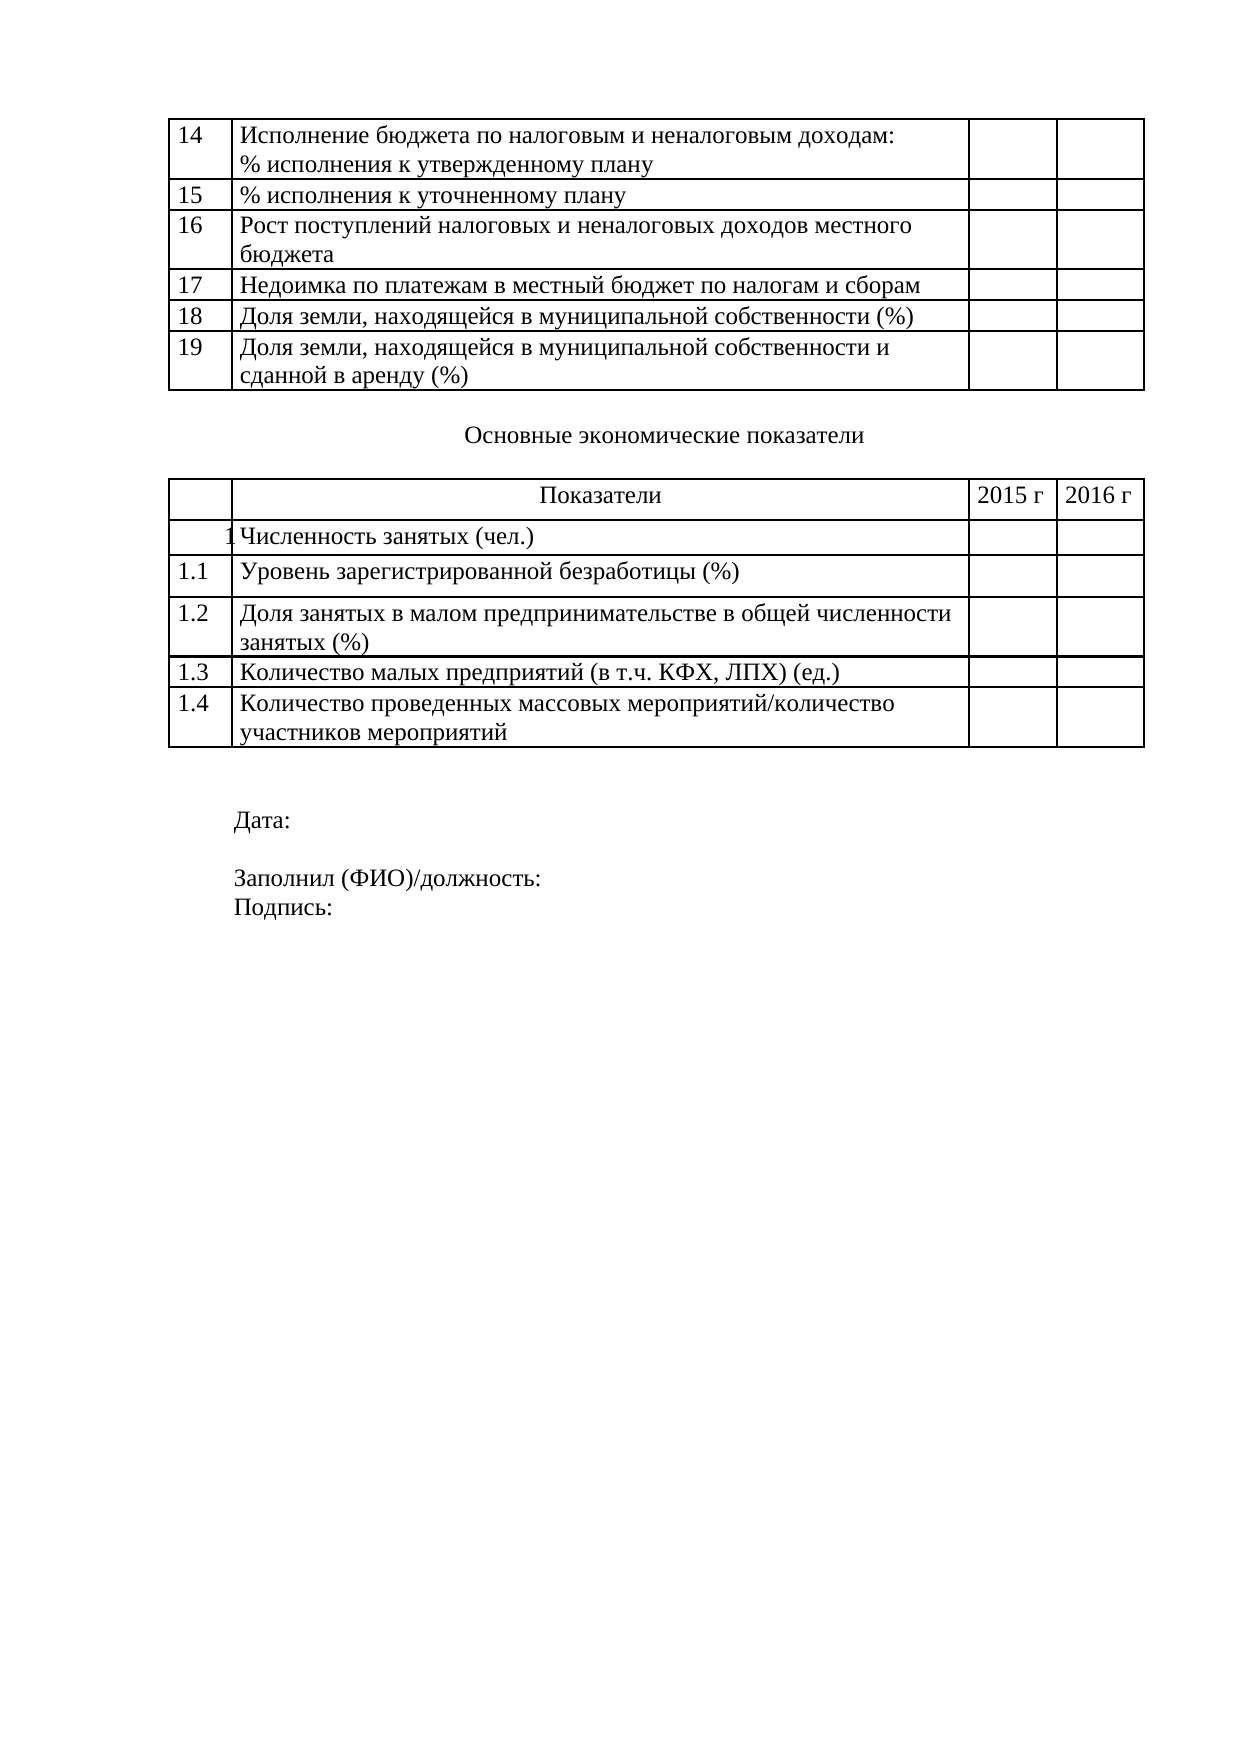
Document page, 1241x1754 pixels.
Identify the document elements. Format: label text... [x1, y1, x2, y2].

table_cell [1058, 598, 1143, 655]
table_cell Уровень зарегистрированной безработицы (%) [233, 556, 968, 596]
table_cell 16 [170, 211, 231, 268]
table_cell Доля занятых в малом предпринимательстве в общей численности занятых (%) [233, 598, 968, 655]
table_cell [1058, 211, 1143, 268]
table_cell [970, 688, 1056, 746]
table_cell [1058, 521, 1143, 554]
text Дата: [177, 805, 1152, 834]
table_cell Количество малых предприятий (в т.ч. КФХ, ЛПХ) (ед.) [233, 658, 968, 686]
text Заполнил (ФИО)/должность: [177, 863, 1152, 892]
table_header Показатели [233, 480, 968, 519]
table_cell 19 [170, 332, 231, 389]
table_cell Доля земли, находящейся в муниципальной собственности и сданной в аренду (%) [233, 332, 968, 389]
table_cell 1 [170, 521, 231, 554]
table_cell [1058, 180, 1143, 208]
table_cell Исполнение бюджета по налоговым и неналоговым доходам: % исполнения к утвержденному плану [233, 120, 968, 178]
table_cell Численность занятых (чел.) [233, 521, 968, 554]
table_cell Недоимка по платежам в местный бюджет по налогам и сборам [233, 270, 968, 299]
table_cell 1.3 [170, 658, 231, 686]
table_cell [970, 521, 1056, 554]
table_cell [970, 332, 1056, 389]
table_cell Доля земли, находящейся в муниципальной собственности (%) [233, 301, 968, 330]
table_cell [970, 211, 1056, 268]
table_cell 17 [170, 270, 231, 299]
table_cell [1058, 120, 1143, 178]
table_cell [1058, 332, 1143, 389]
table_header 2016 г [1058, 480, 1143, 519]
table_cell [970, 180, 1056, 208]
table_cell [970, 301, 1056, 330]
table_header 2015 г [970, 480, 1056, 519]
text Основные экономические показатели [177, 420, 1152, 449]
table_cell [970, 598, 1056, 655]
table_header [170, 480, 231, 519]
table_cell [1058, 270, 1143, 299]
table_cell 18 [170, 301, 231, 330]
table_cell 1.2 [170, 598, 231, 655]
table_cell 15 [170, 180, 231, 208]
table_cell Рост поступлений налоговых и неналоговых доходов местного бюджета [233, 211, 968, 268]
table_cell 1.1 [170, 556, 231, 596]
table_cell [970, 270, 1056, 299]
table_cell [1058, 301, 1143, 330]
table_cell [1058, 658, 1143, 686]
table_cell [1058, 556, 1143, 596]
table_cell % исполнения к уточненному плану [233, 180, 968, 208]
table_cell [970, 658, 1056, 686]
table_cell [1058, 688, 1143, 746]
table_cell 1.4 [170, 688, 231, 746]
table_cell Количество проведенных массовых мероприятий/количество участников мероприятий [233, 688, 968, 746]
table_cell 14 [170, 120, 231, 178]
table_cell [970, 120, 1056, 178]
table_cell [970, 556, 1056, 596]
text Подпись: [177, 892, 1152, 920]
